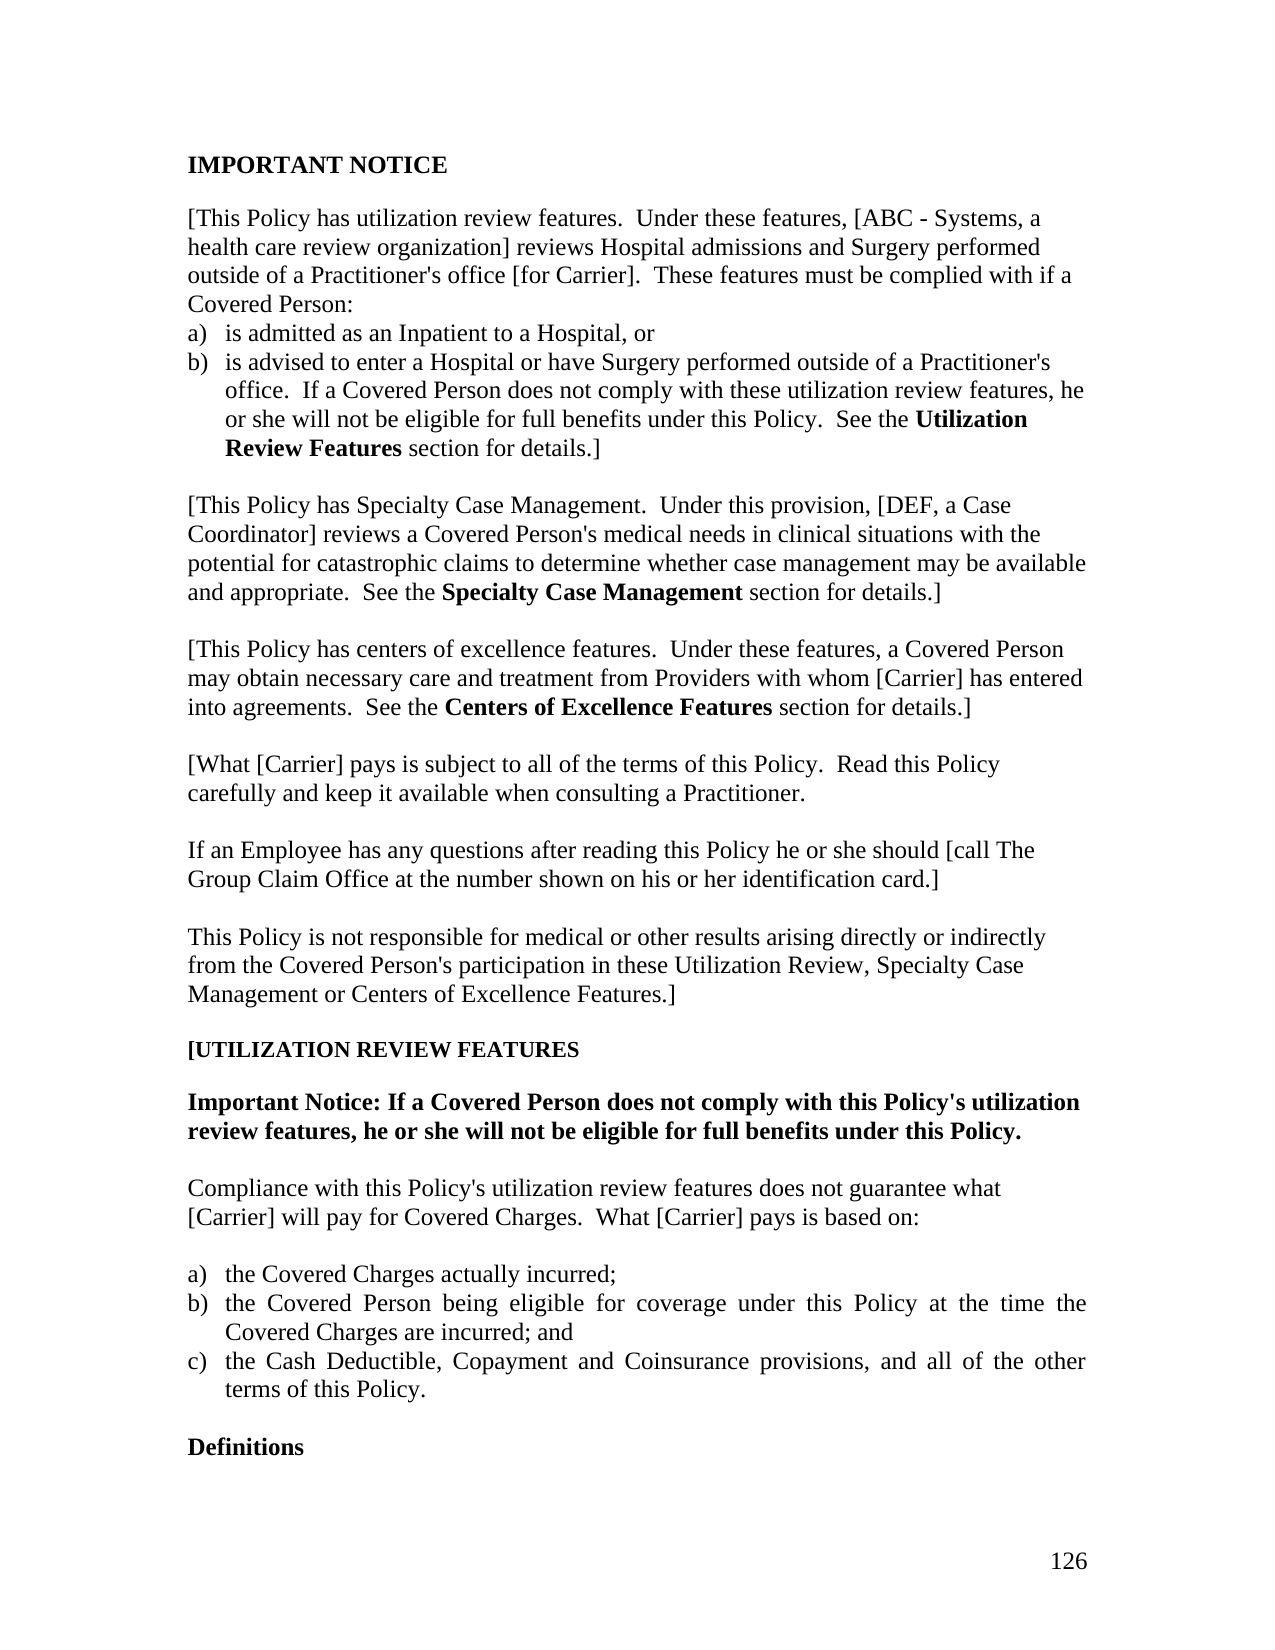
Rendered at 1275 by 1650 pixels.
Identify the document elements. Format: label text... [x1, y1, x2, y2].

text Definitions [187, 1432, 1087, 1461]
text [This Policy has Specialty Case Management. Under this provision, [DEF, a Case Coordinator] reviews a Covered Person's medical needs in clinical situations with the potential for catastrophic claims to determine whether case management may be available and appropriate. See the Specialty Case Management section for details.] [187, 490, 1087, 605]
text This Policy is not responsible for medical or other results arising directly or indirectly from the Covered Person's participation in these Utilization Review, Specialty Case Management or Centers of Excellence Features.] [187, 922, 1087, 1008]
text [UTILIZATION REVIEW FEATURES [187, 1037, 1087, 1063]
text Important Notice: If a Covered Person does not comply with this Policy's utilization review features, he or she will not be eligible for full benefits under this Policy. [187, 1087, 1087, 1144]
text [What [Carrier] pays is subject to all of the terms of this Policy. Read this Policy carefully and keep it available when consulting a Practitioner. [187, 749, 1087, 807]
list the Covered Person being eligible for coverage under this Policy at the time the Covered Charges are incurred; and [187, 1288, 1087, 1346]
list the Covered Charges actually incurred; [187, 1259, 1087, 1288]
text [This Policy has utilization review features. Under these features, [ABC - Systems, a health care review organization] reviews Hospital admissions and Surgery performed outside of a Practitioner's office [for Carrier]. These features must be complied with if a Covered Person: [187, 203, 1087, 318]
list is admitted as an Inpatient to a Hospital, or [187, 318, 1087, 347]
text Compliance with this Policy's utilization review features does not guarantee what [Carrier] will pay for Covered Charges. What [Carrier] pays is based on: [187, 1173, 1087, 1231]
list the Cash Deductible, Copayment and Coinsurance provisions, and all of the other terms of this Policy. [187, 1346, 1087, 1403]
text IMPORTANT NOTICE [187, 150, 1087, 179]
text If an Employee has any questions after reading this Policy he or she should [call The Group Claim Office at the number shown on his or her identification card.] [187, 835, 1087, 893]
text [This Policy has centers of excellence features. Under these features, a Covered Person may obtain necessary care and treatment from Providers with whom [Carrier] has entered into agreements. See the Centers of Excellence Features section for details.] [187, 634, 1087, 720]
list is advised to enter a Hospital or have Surgery performed outside of a Practitioner's office. If a Covered Person does not comply with these utilization review features, he or she will not be eligible for full benefits under this Policy. See the Utilization Review Features section for details.] [187, 347, 1087, 462]
